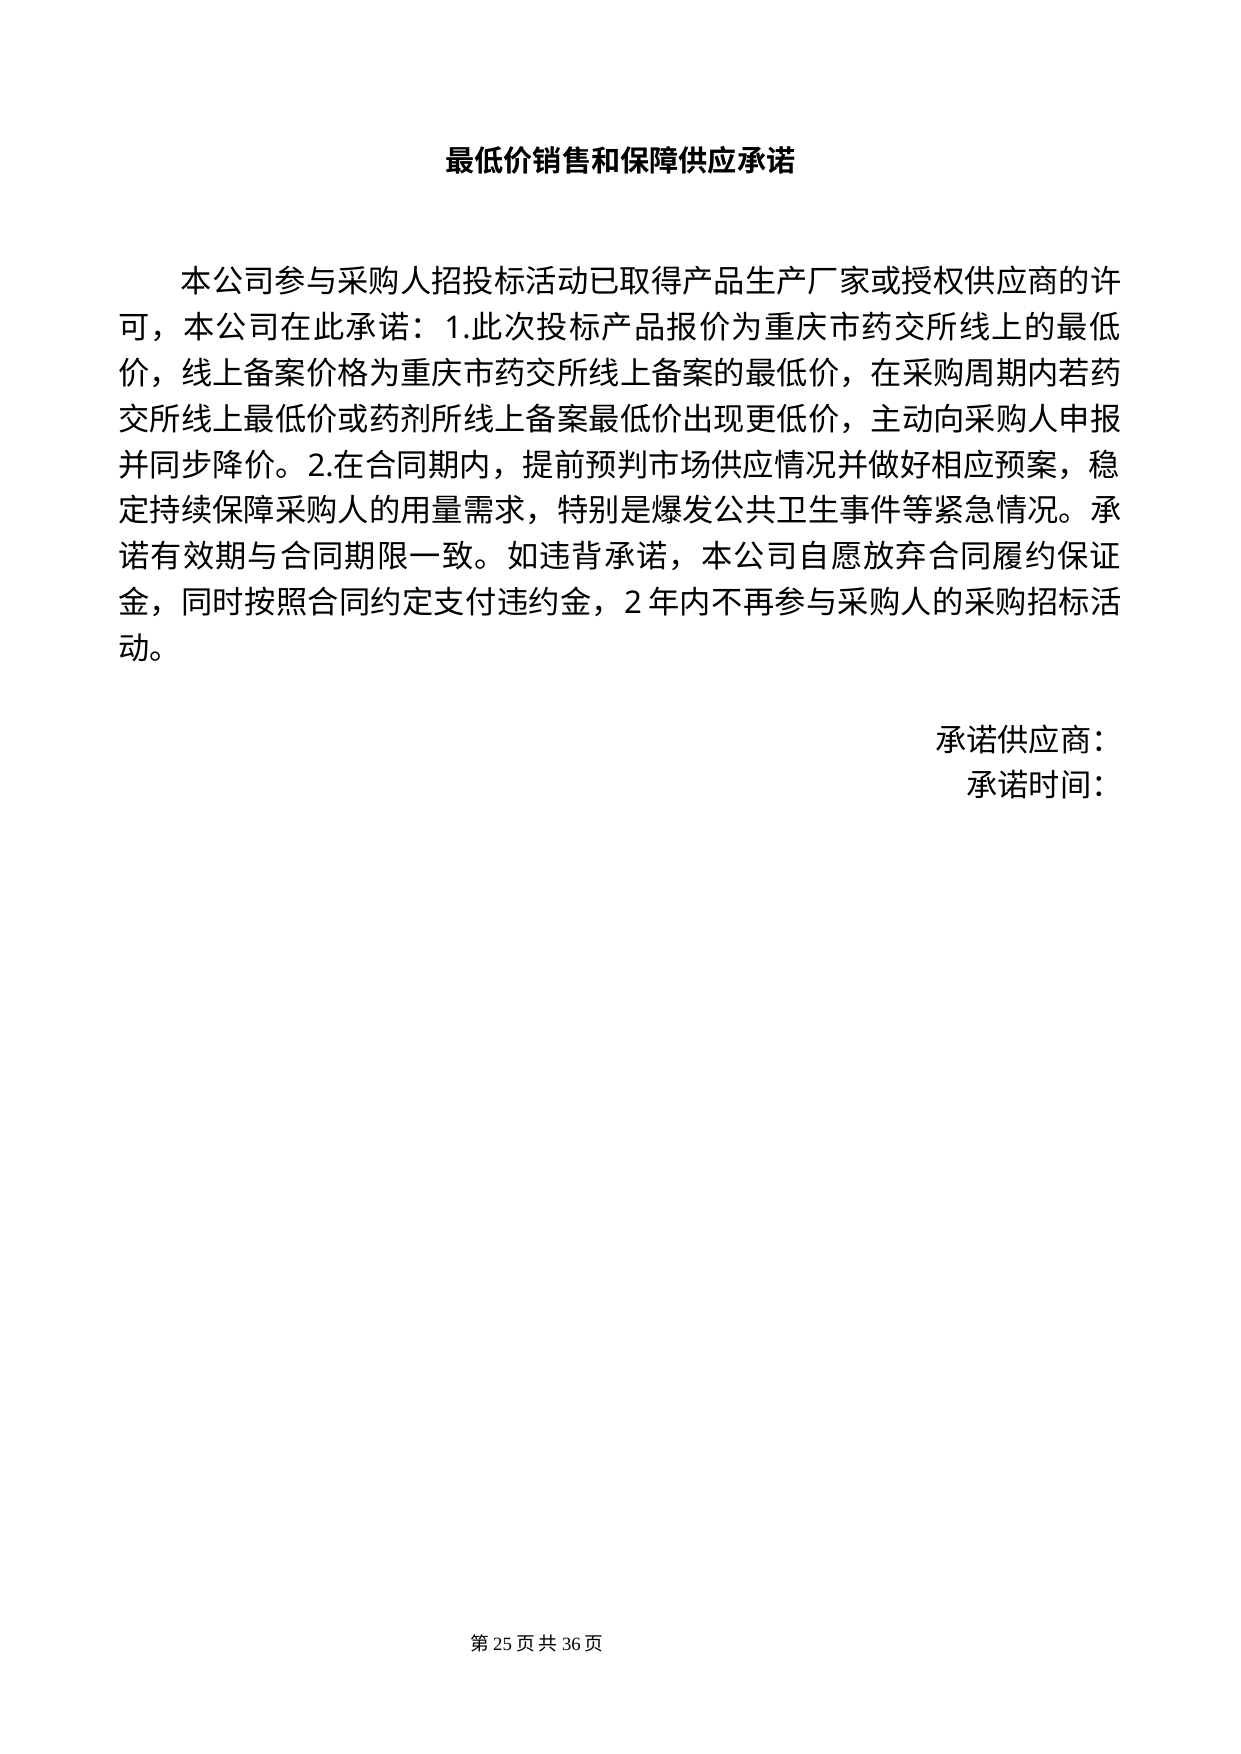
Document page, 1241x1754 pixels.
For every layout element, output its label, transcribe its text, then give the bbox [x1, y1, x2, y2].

text 本公司参与采购人招投标活动已取得产品生产厂家或授权供应商的许可，本公司在此承诺：1.此次投标产品报价为重庆市药交所线上的最低价，线上备案价格为重庆市药交所线上备案的最低价，在采购周期内若药交所线上最低价或药剂所线上备案最低价出现更低价，主动向采购人申报并同步降价。2.在合同期内，提前预判市场供应情况并做好相应预案，稳定持续保障采购人的用量需求，特别是爆发公共卫生事件等紧急情况。承诺有效期与合同期限一致。如违背承诺，本公司自愿放弃合同履约保证金，同时按照合同约定支付违约金，2年内不再参与采购人的采购招标活动。 [118, 256, 1122, 668]
text 承诺供应商： [118, 714, 1122, 760]
text 承诺时间： [118, 760, 1122, 806]
text 最低价销售和保障供应承诺 [118, 126, 1122, 191]
